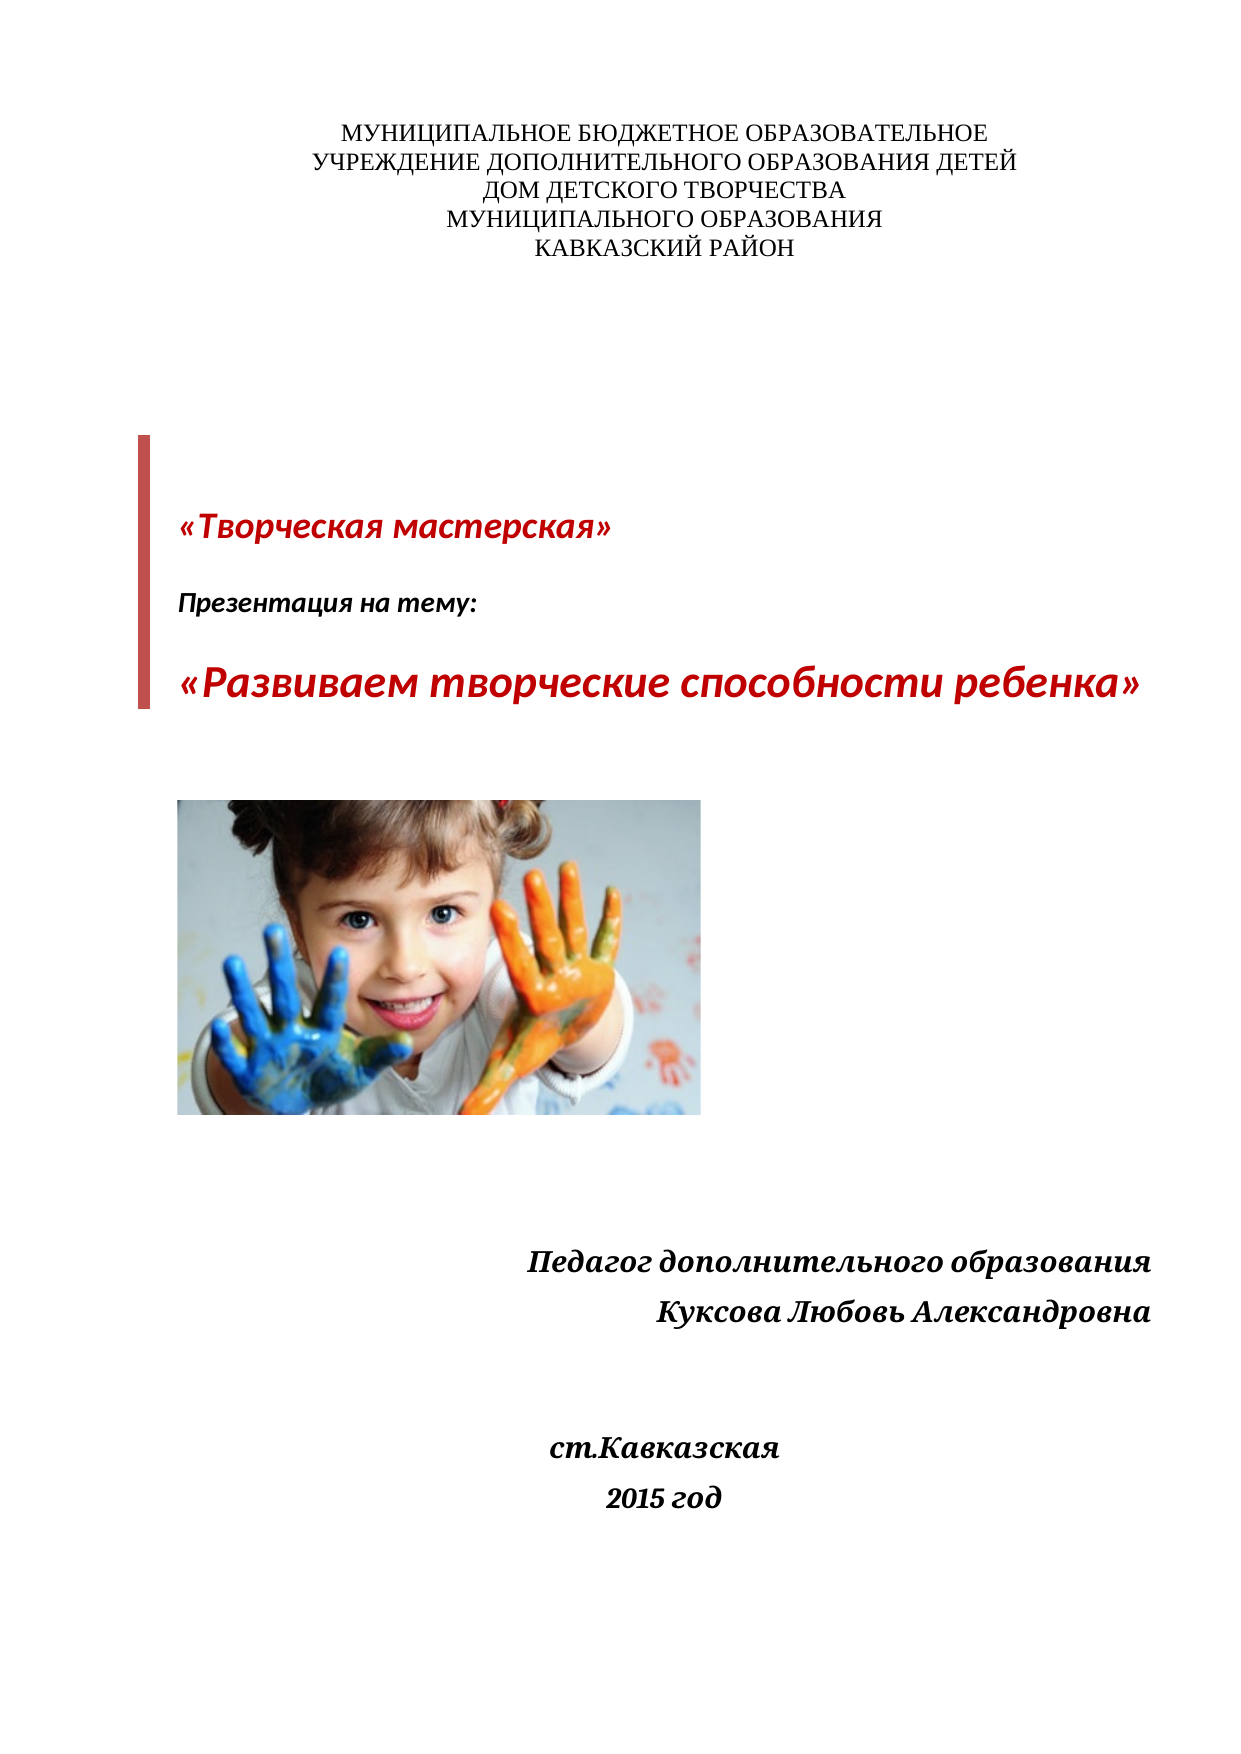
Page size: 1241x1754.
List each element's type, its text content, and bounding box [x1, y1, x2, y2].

picture [177, 800, 701, 1115]
text УЧРЕЖДЕНИЕ ДОПОЛНИТЕЛЬНОГО ОБРАЗОВАНИЯ ДЕТЕЙ [177, 147, 1152, 176]
text ДОМ ДЕТСКОГО ТВОРЧЕСТВА [177, 176, 1152, 204]
text Куксова Любовь Александровна [177, 1296, 1152, 1330]
text Презентация на тему: [150, 584, 1152, 619]
text МУНИЦИПАЛЬНОГО ОБРАЗОВАНИЯ [177, 204, 1152, 233]
text 2015 год [177, 1482, 1152, 1516]
text КАВКАЗСКИЙ РАЙОН [177, 233, 1152, 262]
text «Развиваем творческие способности ребенка» [150, 653, 1152, 709]
text МУНИЦИПАЛЬНОЕ БЮДЖЕТНОЕ ОБРАЗОВАТЕЛЬНОЕ [177, 118, 1152, 147]
text Педагог дополнительного образования [177, 1246, 1152, 1279]
text «Творческая мастерская» [150, 502, 1152, 547]
text ст.Кавказская [177, 1432, 1152, 1465]
